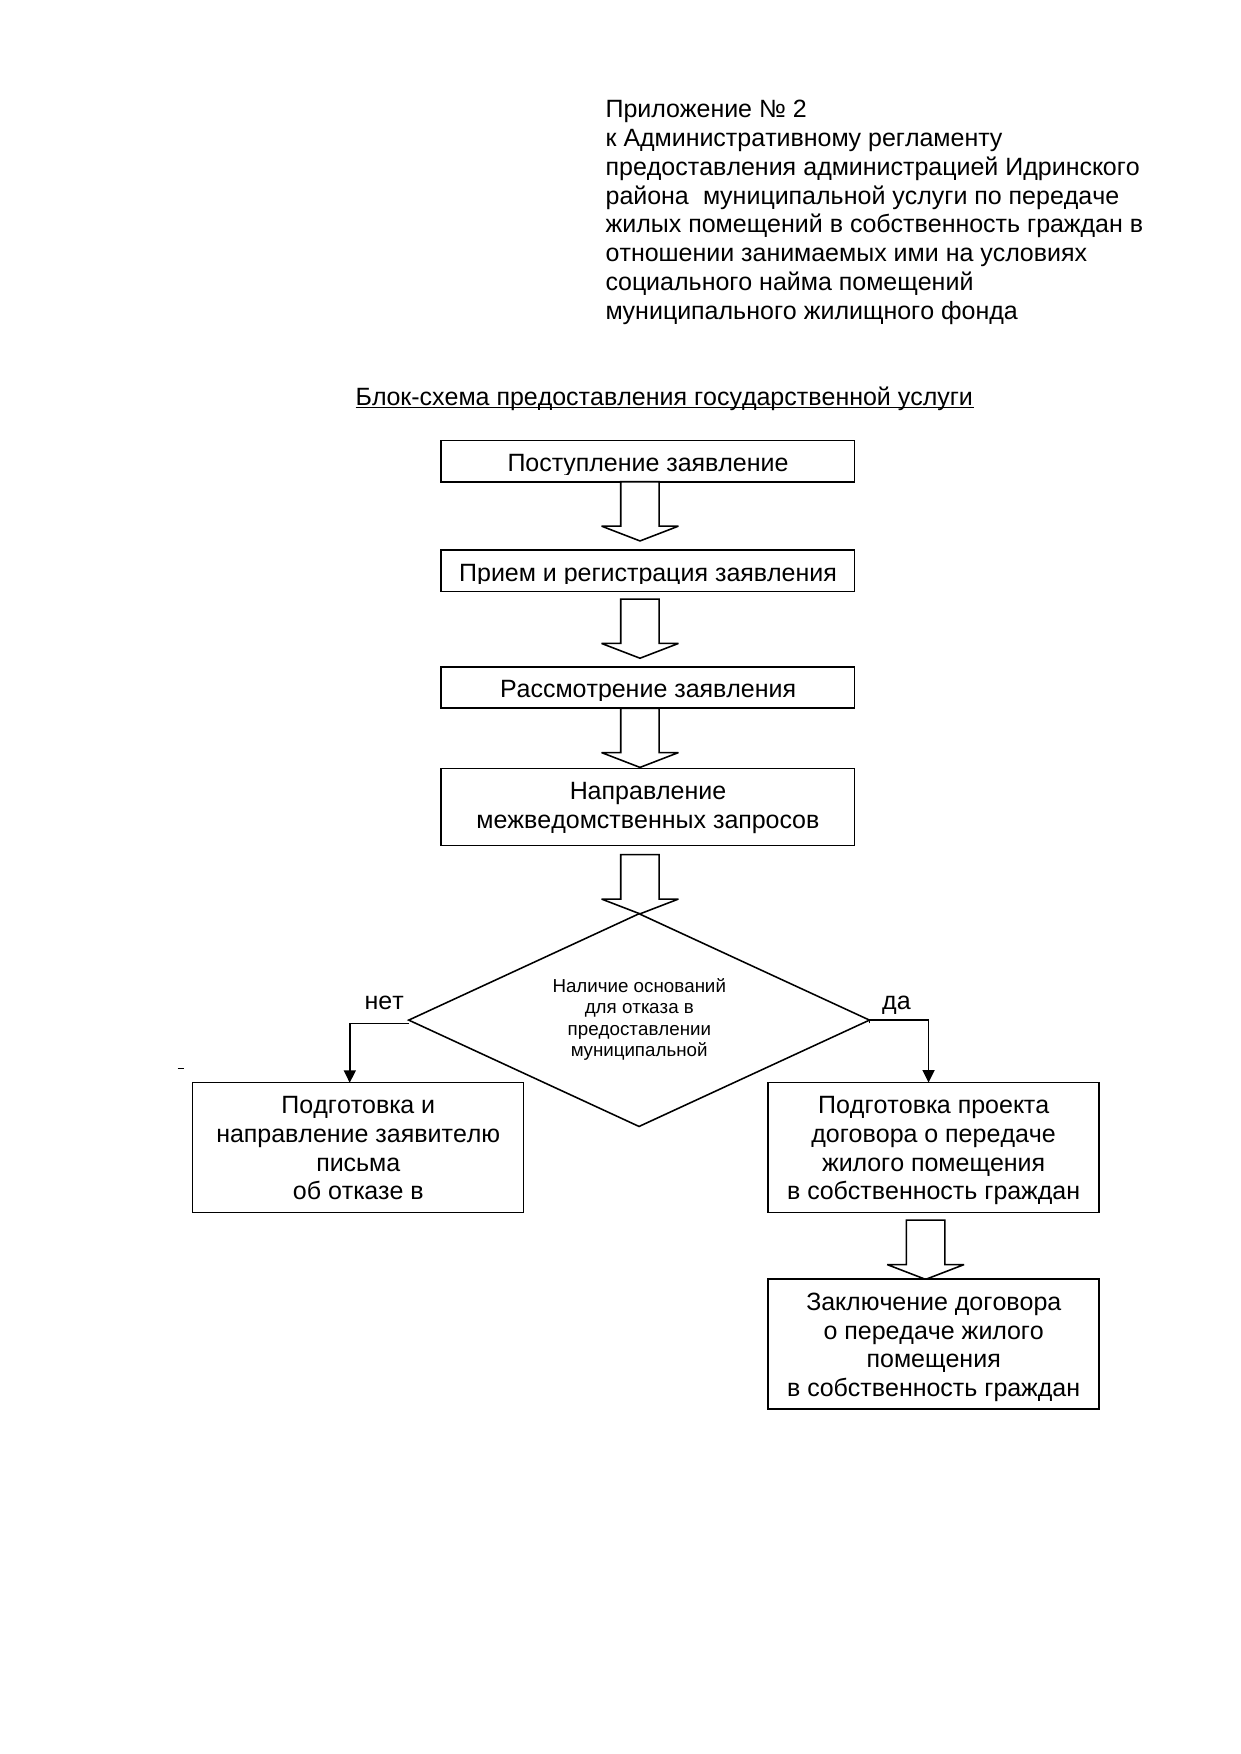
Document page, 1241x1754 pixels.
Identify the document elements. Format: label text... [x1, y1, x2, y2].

text предоставления администрацией Идринского района муниципальной услуги по передаче жилых помещений в собственность граждан в отношении занимаемых ими на условиях социального найма помещений муниципального жилищного фонда [605, 152, 1152, 324]
text Блок-схема предоставления государственной услуги [177, 382, 1152, 411]
text нет да [177, 986, 478, 1014]
text нет да [800, 986, 1152, 1014]
text к Административному регламенту [605, 123, 1152, 152]
text Приложение № 2 [605, 94, 1152, 123]
